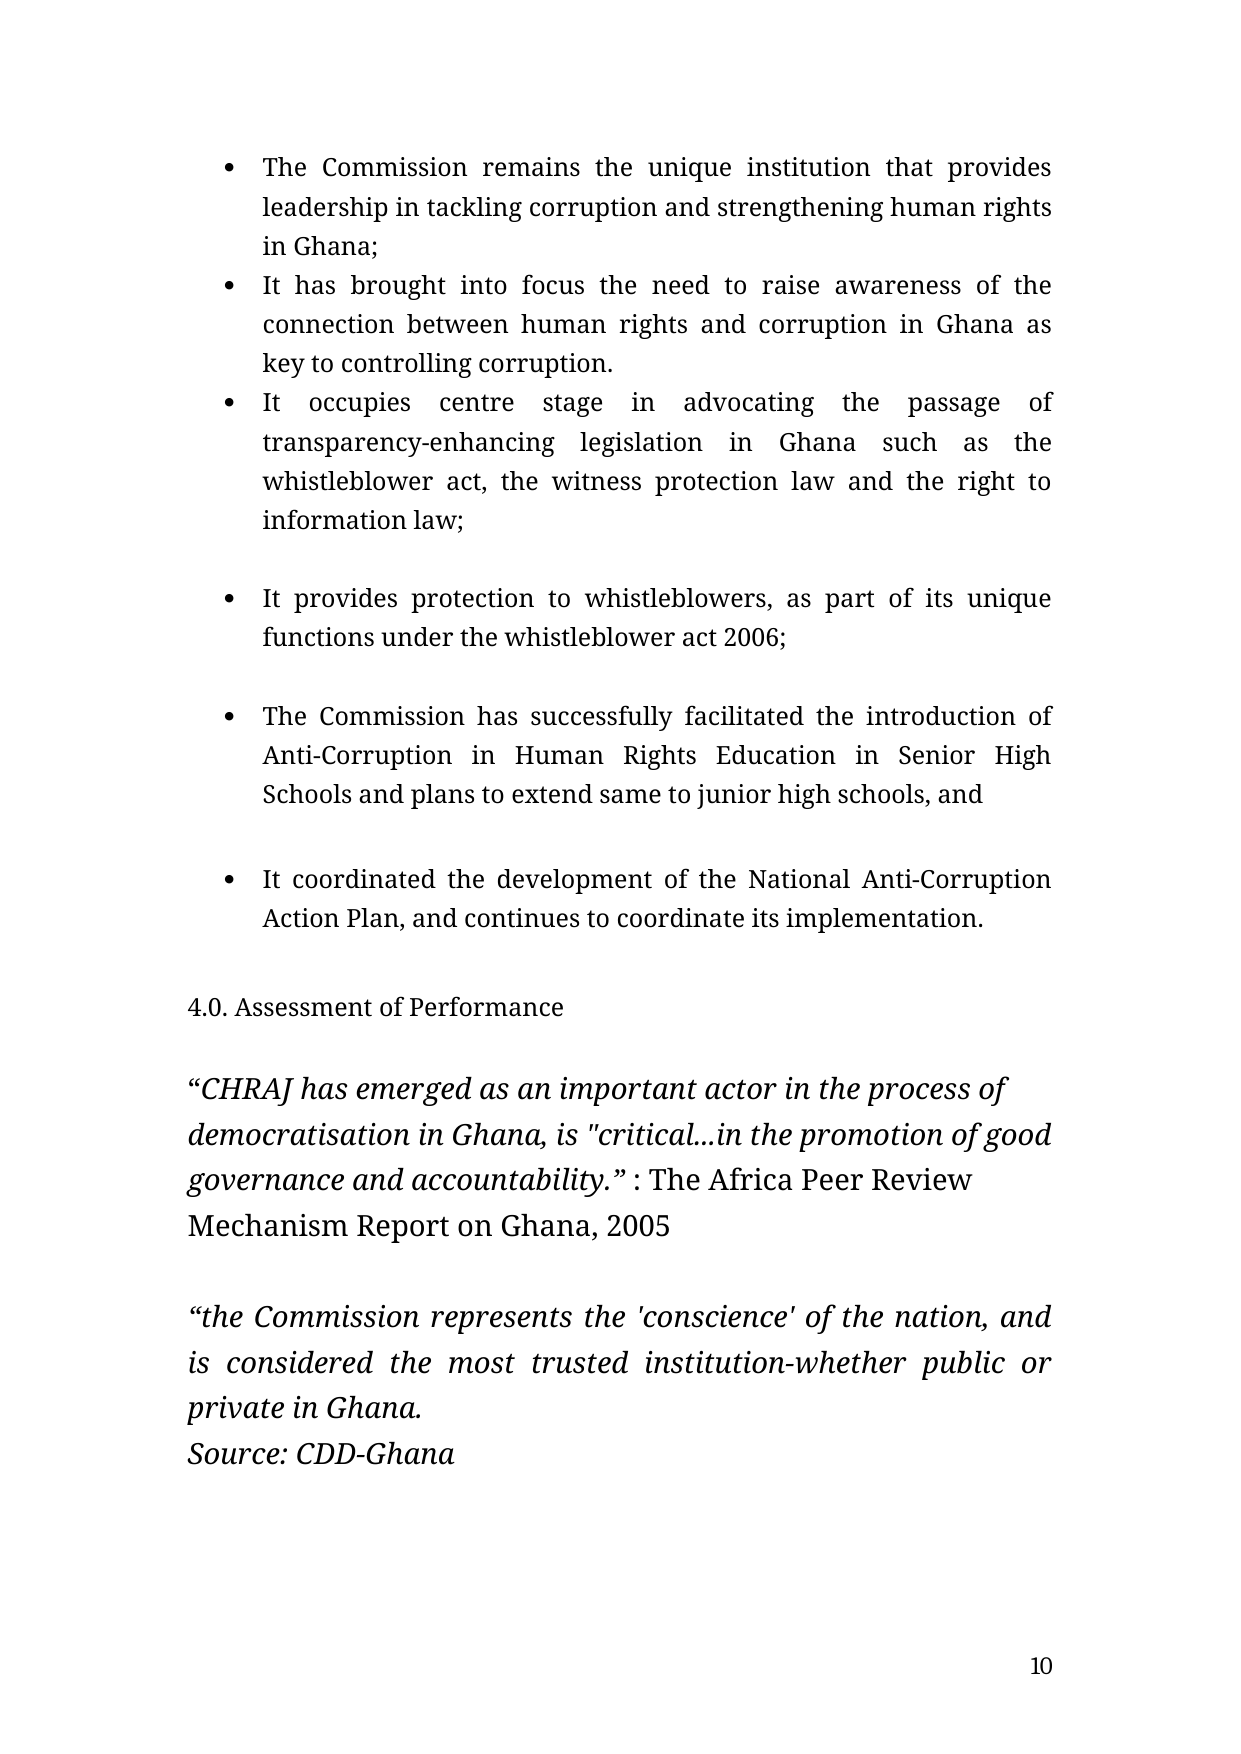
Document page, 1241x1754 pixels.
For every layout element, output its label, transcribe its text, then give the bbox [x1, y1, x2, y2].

text Source: CDD-Ghana [187, 1433, 1053, 1473]
list It occupies centre stage in advocating the passage of transparency-enhancing legislation in Ghana such as the whistleblower act, the witness protection law and the right to information law; [225, 385, 1053, 537]
list The Commission has successfully facilitated the introduction of Anti-Corruption in Human Rights Education in Senior High Schools and plans to extend same to junior high schools, and [225, 698, 1053, 811]
text “CHRAJ has emerged as an important actor in the process of democratisation in Ghana, is "critical...in the promotion of good governance and accountability.” : The Africa Peer Review Mechanism Report on Ghana, 2005 [187, 1068, 1053, 1245]
list It coordinated the development of the National Anti-Corruption Action Plan, and continues to coordinate its implementation. [225, 861, 1053, 935]
list It has brought into focus the need to raise awareness of the connection between human rights and corruption in Ghana as key to controlling corruption. [225, 267, 1053, 380]
list The Commission remains the unique institution that provides leadership in tackling corruption and strengthening human rights in Ghana; [225, 150, 1053, 262]
subtitle 4.0. Assessment of Performance [187, 990, 1053, 1024]
list It provides protection to whistleblowers, as part of its unique functions under the whistleblower act 2006; [225, 581, 1053, 654]
text “the Commission represents the 'conscience' of the nation, and is considered the most trusted institution-whether public or private in Ghana. [187, 1296, 1053, 1427]
